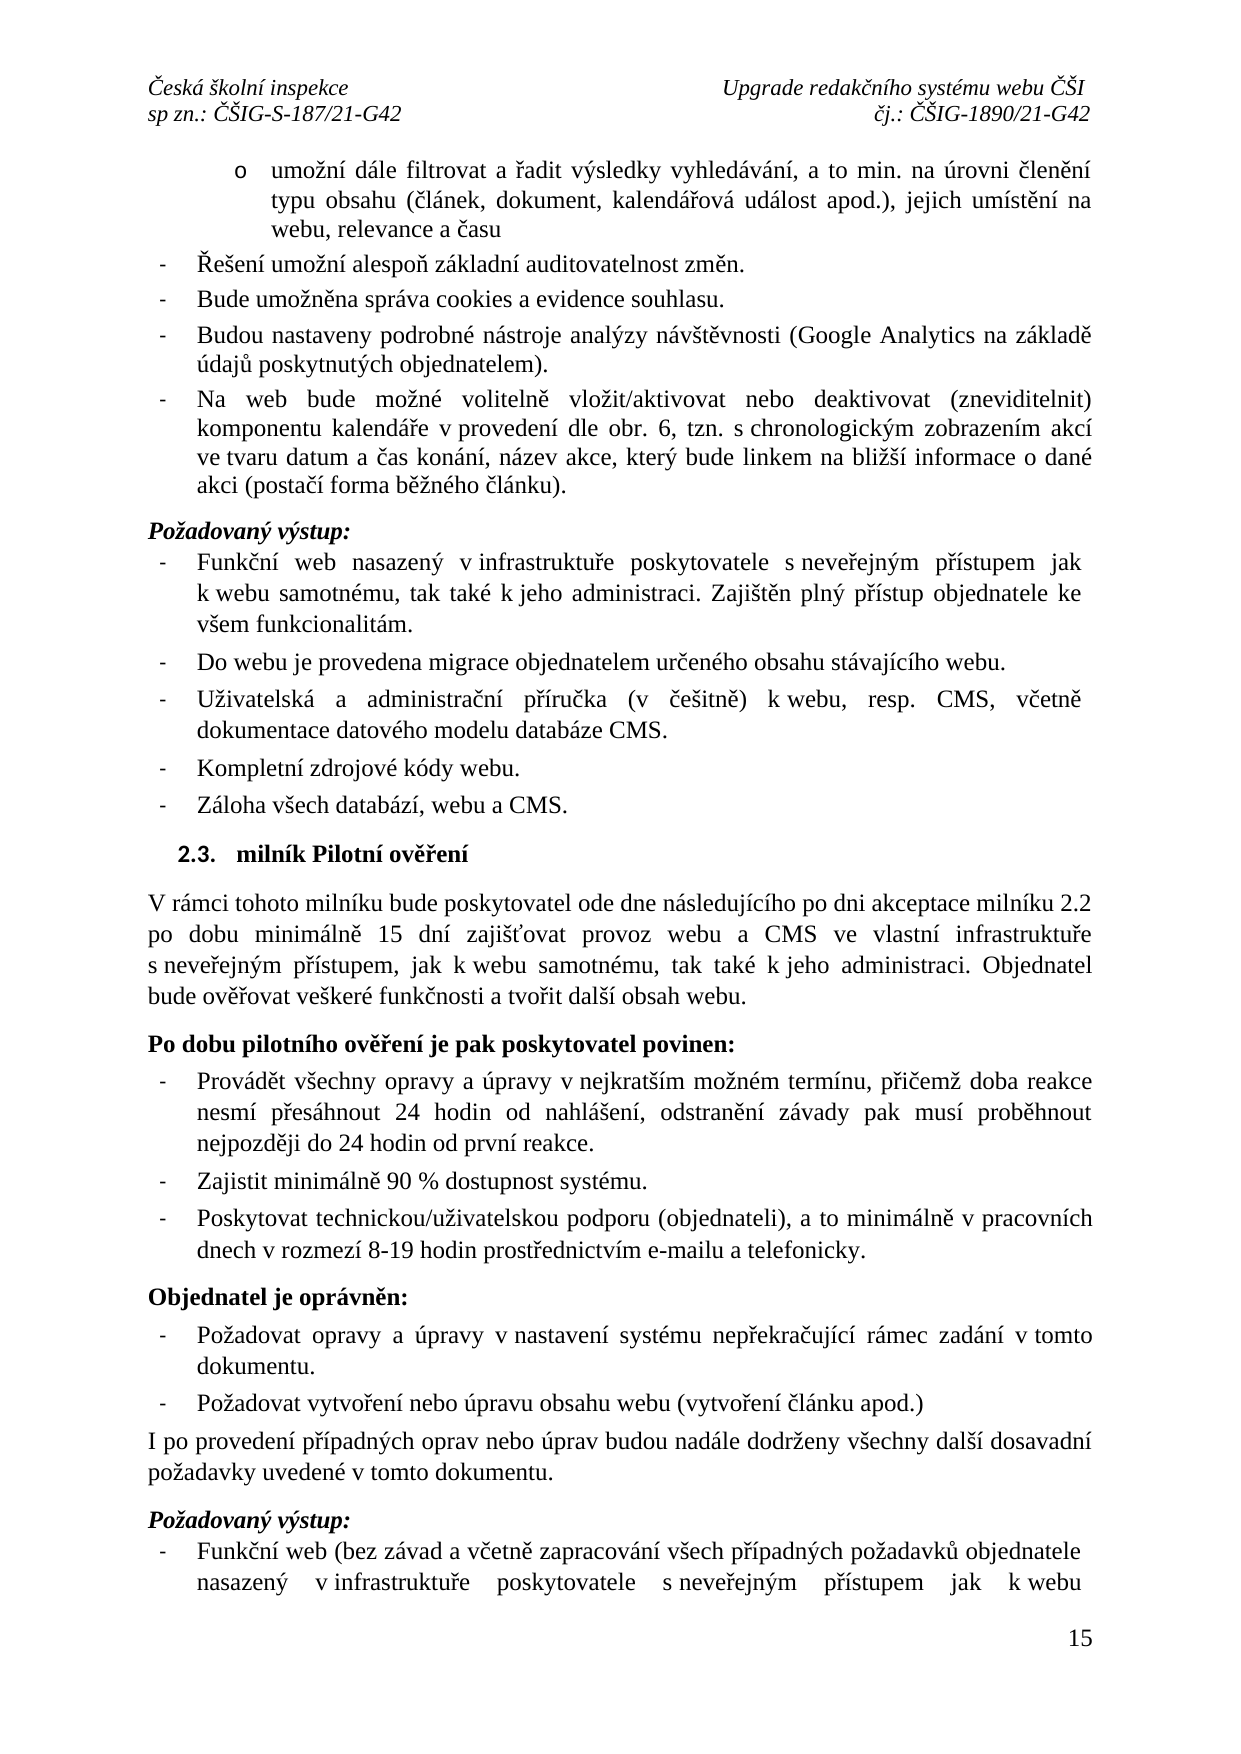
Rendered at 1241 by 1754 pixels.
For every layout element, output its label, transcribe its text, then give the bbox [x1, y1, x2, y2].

list Záloha všech databází, webu a CMS. [159, 790, 1082, 819]
list Řešení umožní alespoň základní auditovatelnost změn. [159, 249, 1093, 278]
list Na web bude možné volitelně vložit/aktivovat nebo deaktivovat (zneviditelnit) komponentu kalendáře v provedení dle obr. 6, tzn. s chronologickým zobrazením akcí ve tvaru datum a čas konání, název akce, který bude linkem na bližší informace o dané akci (postačí forma běžného článku). [159, 384, 1093, 499]
list Zajistit minimálně 90 % dostupnost systému. [159, 1166, 1093, 1195]
list Do webu je provedena migrace objednatelem určeného obsahu stávajícího webu. [159, 647, 1082, 676]
list Funkční web nasazený v infrastruktuře poskytovatele s neveřejným přístupem jak k webu samotnému, tak také k jeho administraci. Zajištěn plný přístup objednatele ke všem funkcionalitám. [159, 547, 1082, 638]
list Poskytovat technickou/uživatelskou podporu (objednateli), a to minimálně v pracovních dnech v rozmezí 8-19 hodin prostřednictvím e-mailu a telefonicky. [159, 1203, 1093, 1263]
list Uživatelská a administrační příručka (v češitně) k webu, resp. CMS, včetně dokumentace datového modelu databáze CMS. [159, 684, 1082, 744]
text I po provedení případných oprav nebo úprav budou nadále dodrženy všechny další dosavadní požadavky uvedené v tomto dokumentu. [148, 1426, 1093, 1486]
text Požadovaný výstup: [148, 516, 1082, 544]
list Kompletní zdrojové kódy webu. [159, 753, 1082, 782]
list Provádět všechny opravy a úpravy v nejkratším možném termínu, přičemž doba reakce nesmí přesáhnout 24 hodin od nahlášení, odstranění závady pak musí proběhnout nejpozději do 24 hodin od první reakce. [159, 1066, 1093, 1157]
list umožní dále filtrovat a řadit výsledky vyhledávání, a to min. na úrovni členění typu obsahu (článek, dokument, kalendářová událost apod.), jejich umístění na webu, relevance a času [233, 155, 1093, 243]
text V rámci tohoto milníku bude poskytovatel ode dne následujícího po dni akceptace milníku 2.2 po dobu minimálně 15 dní zajišťovat provoz webu a CMS ve vlastní infrastruktuře s neveřejným přístupem, jak k webu samotnému, tak také k jeho administraci. Objednatel bude ověřovat veškeré funkčnosti a tvořit další obsah webu. [148, 888, 1093, 1010]
text Po dobu pilotního ověření je pak poskytovatel povinen: [148, 1029, 1093, 1058]
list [159, 1536, 1082, 1596]
list Požadovat opravy a úpravy v nastavení systému nepřekračující rámec zadání v tomto dokumentu. [159, 1320, 1093, 1380]
list milník Pilotní ověření [177, 838, 1093, 869]
list Požadovat vytvoření nebo úpravu obsahu webu (vytvoření článku apod.) [159, 1388, 1093, 1417]
text Požadovaný výstup: [148, 1505, 1082, 1533]
list Budou nastaveny podrobné nástroje analýzy návštěvnosti (Google Analytics na základě údajů poskytnutých objednatelem). [159, 320, 1093, 378]
text Objednatel je oprávněn: [148, 1282, 1093, 1311]
list Bude umožněna správa cookies a evidence souhlasu. [159, 284, 1093, 313]
